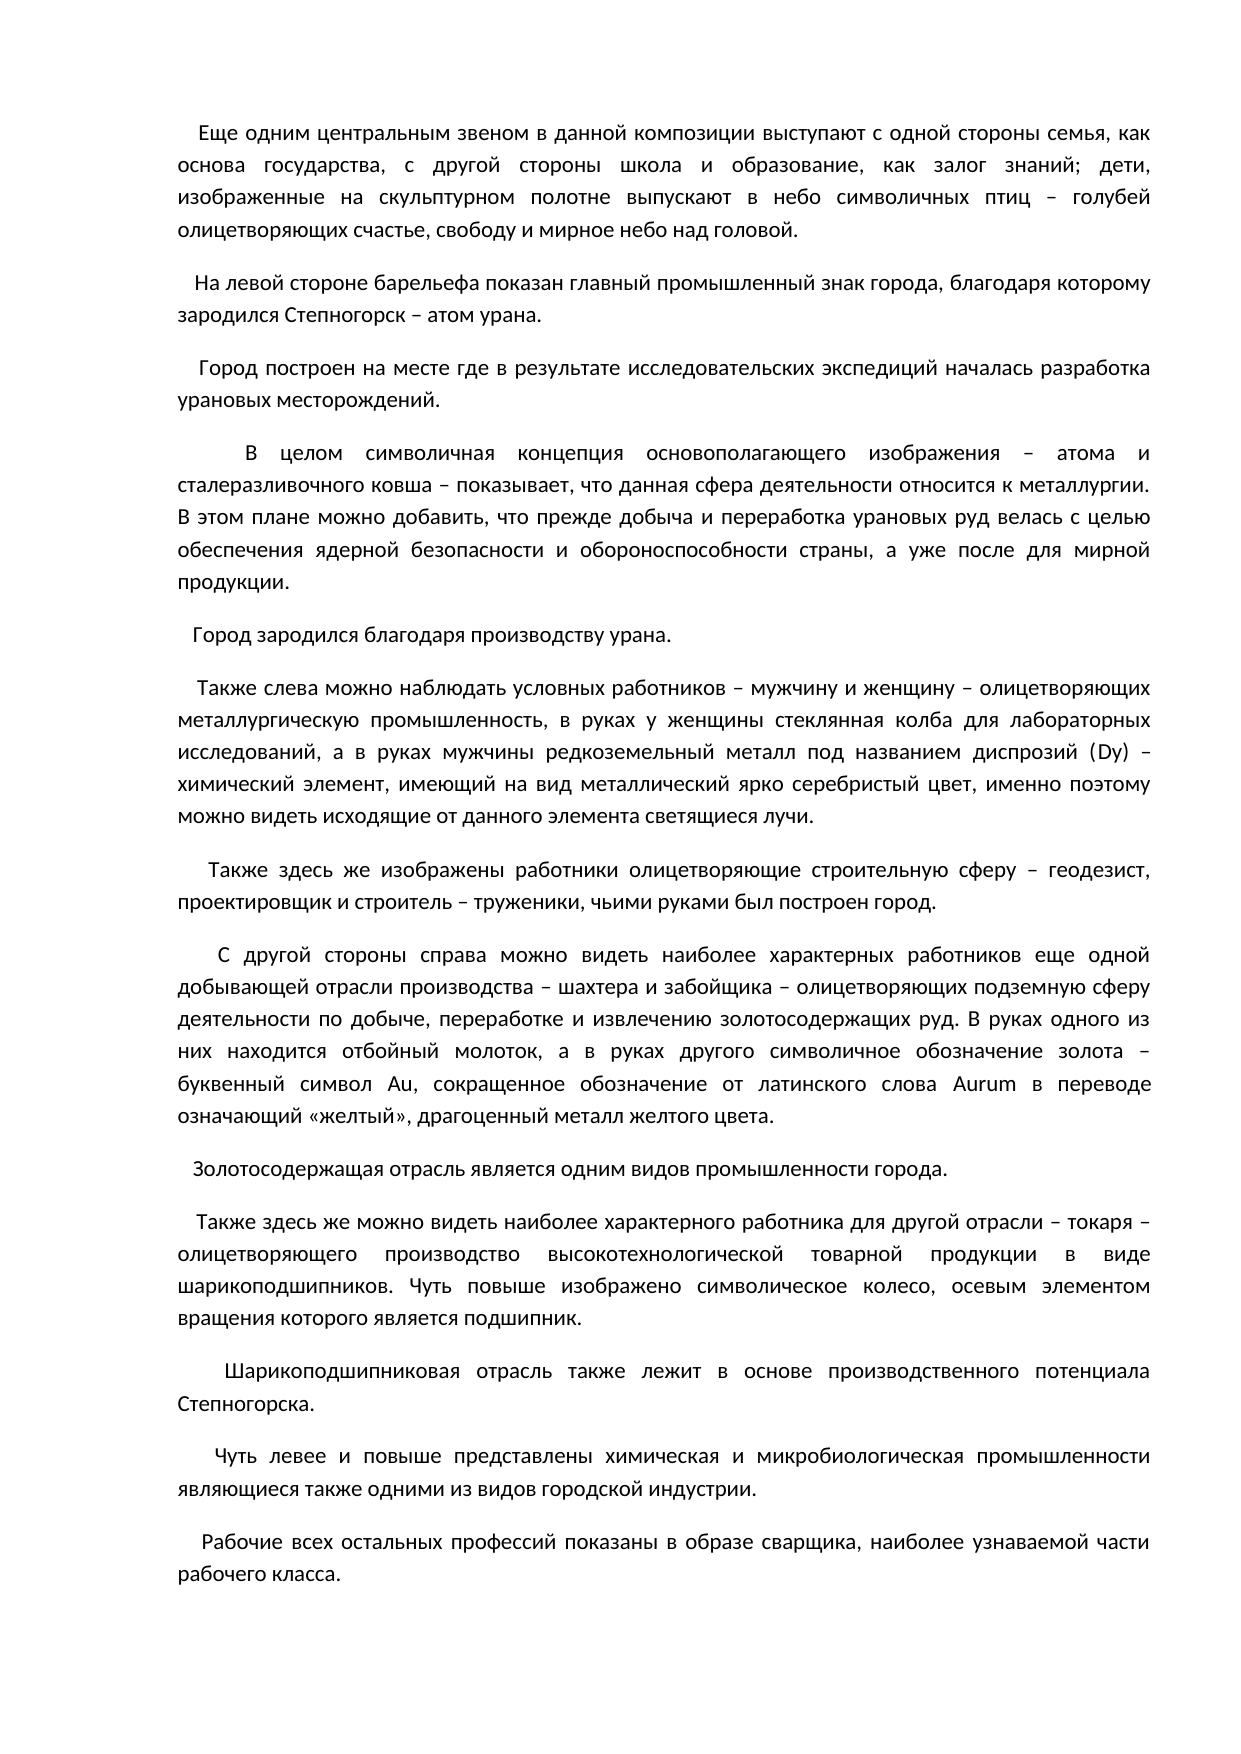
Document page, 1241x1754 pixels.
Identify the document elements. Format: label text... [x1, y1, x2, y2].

text Золотосодержащая отрасль является одним видов промышленности города. [177, 1154, 1152, 1182]
text Также здесь же изображены работники олицетворяющие строительную сферу – геодезист, проектировщик и строитель – труженики, чьими руками был построен город. [177, 855, 1152, 915]
text Также слева можно наблюдать условных работников – мужчину и женщину – олицетворяющих металлургическую промышленность, в руках у женщины стеклянная колба для лабораторных исследований, а в руках мужчины редкоземельный металл под названием диспрозий (Dy) – химический элемент, имеющий на вид металлический ярко серебристый цвет, именно поэтому можно видеть исходящие от данного элемента светящиеся лучи. [177, 673, 1152, 830]
text Город построен на месте где в результате исследовательских экспедиций началась разработка урановых месторождений. [177, 353, 1152, 413]
text С другой стороны справа можно видеть наиболее характерных работников еще одной добывающей отрасли производства – шахтера и забойщика – олицетворяющих подземную сферу деятельности по добыче, переработке и извлечению золотосодержащих руд. В руках одного из них находится отбойный молоток, а в руках другого символичное обозначение золота – буквенный символ Au, сокращенное обозначение от латинского слова Aurum в переводе означающий «желтый», драгоценный металл желтого цвета. [177, 940, 1152, 1129]
text Также здесь же можно видеть наиболее характерного работника для другой отрасли – токаря – олицетворяющего производство высокотехнологической товарной продукции в виде шарикоподшипников. Чуть повыше изображено символическое колесо, осевым элементом вращения которого является подшипник. [177, 1207, 1152, 1331]
text Шарикоподшипниковая отрасль также лежит в основе производственного потенциала Степногорска. [177, 1356, 1152, 1417]
text Чуть левее и повыше представлены химическая и микробиологическая промышленности являющиеся также одними из видов городской индустрии. [177, 1442, 1152, 1502]
text Город зародился благодаря производству урана. [177, 620, 1152, 648]
text На левой стороне барельефа показан главный промышленный знак города, благодаря которому зародился Степногорск – атом урана. [177, 268, 1152, 328]
text Еще одним центральным звеном в данной композиции выступают с одной стороны семья, как основа государства, с другой стороны школа и образование, как залог знаний; дети, изображенные на скульптурном полотне выпускают в небо символичных птиц – голубей олицетворяющих счастье, свободу и мирное небо над головой. [177, 118, 1152, 243]
text В целом символичная концепция основополагающего изображения – атома и сталеразливочного ковша – показывает, что данная сфера деятельности относится к металлургии. В этом плане можно добавить, что прежде добыча и переработка урановых руд велась с целью обеспечения ядерной безопасности и обороноспособности страны, а уже после для мирной продукции. [177, 438, 1152, 595]
text Рабочие всех остальных профессий показаны в образе сварщика, наиболее узнаваемой части рабочего класса. [177, 1527, 1152, 1587]
